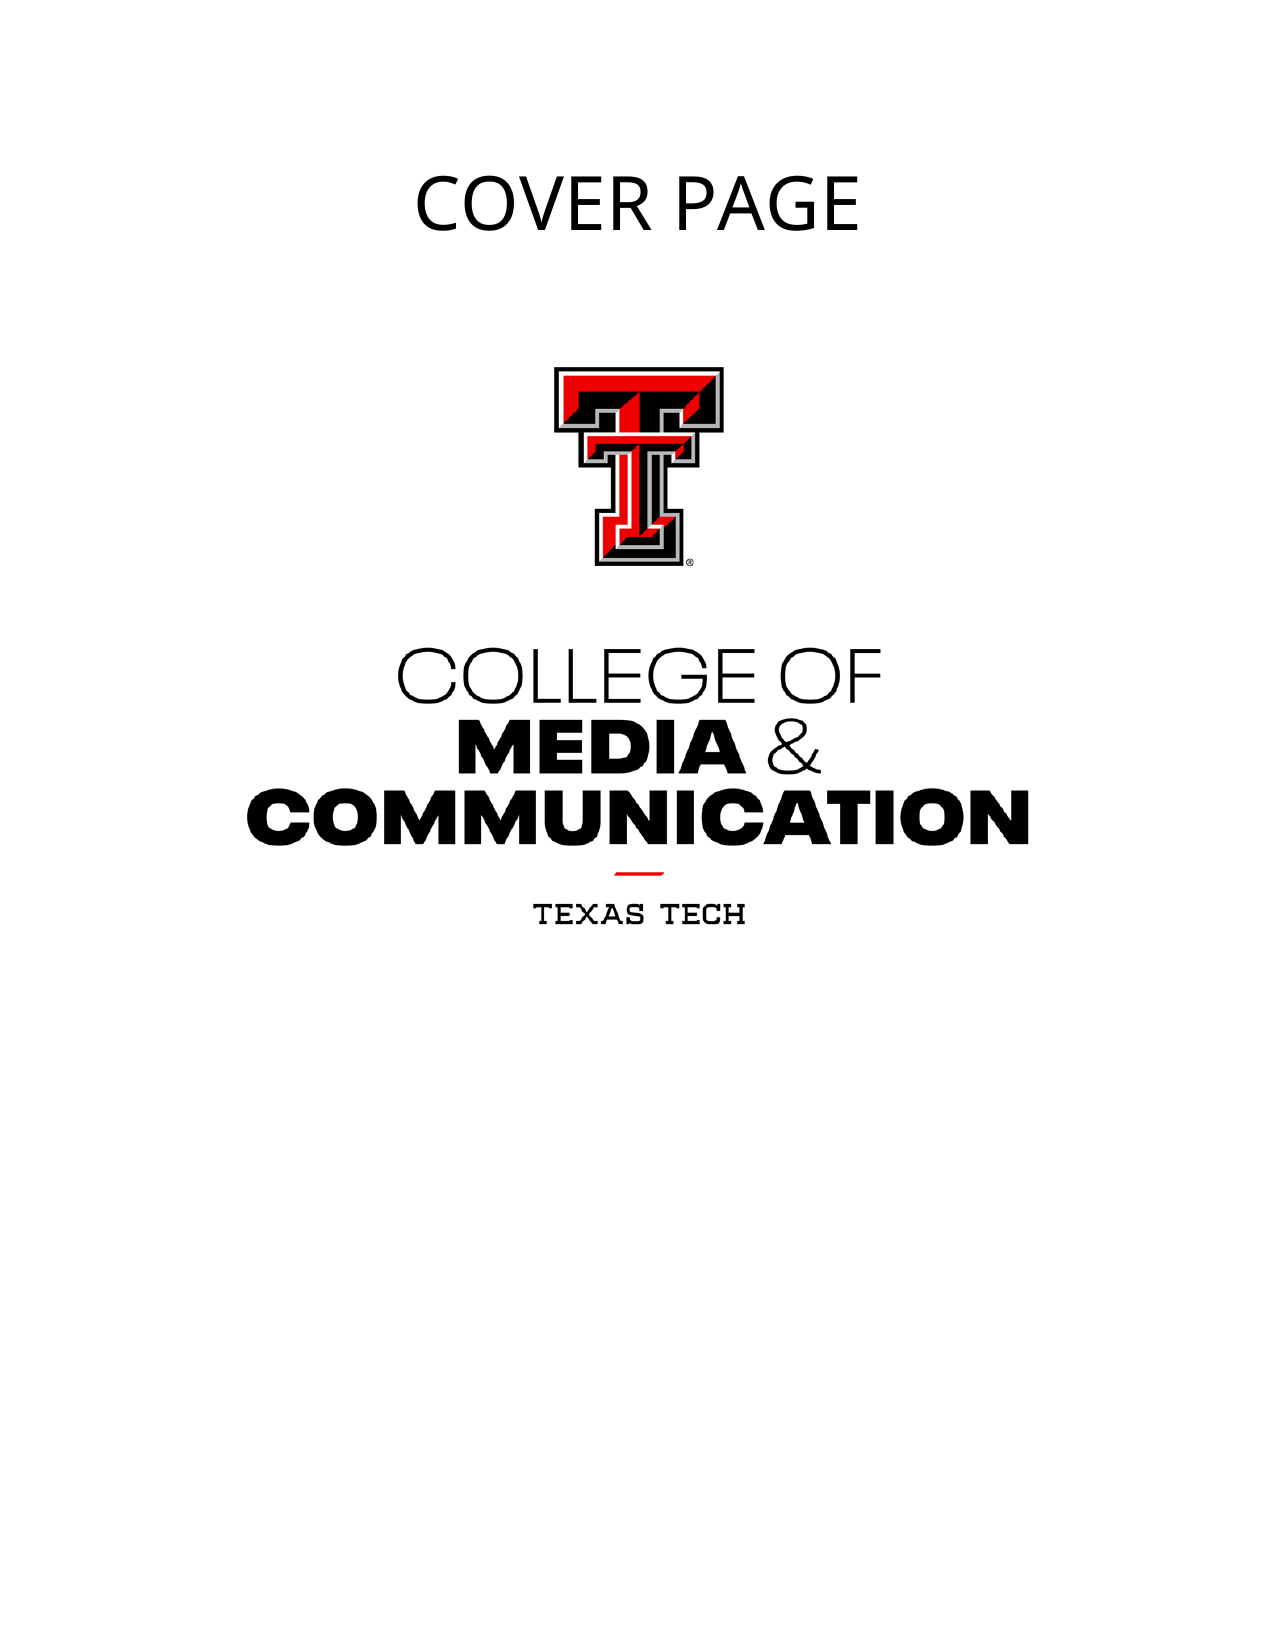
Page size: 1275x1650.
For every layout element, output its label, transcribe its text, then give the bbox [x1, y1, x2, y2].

picture [234, 354, 1041, 937]
text COVER PAGE [150, 150, 1125, 252]
